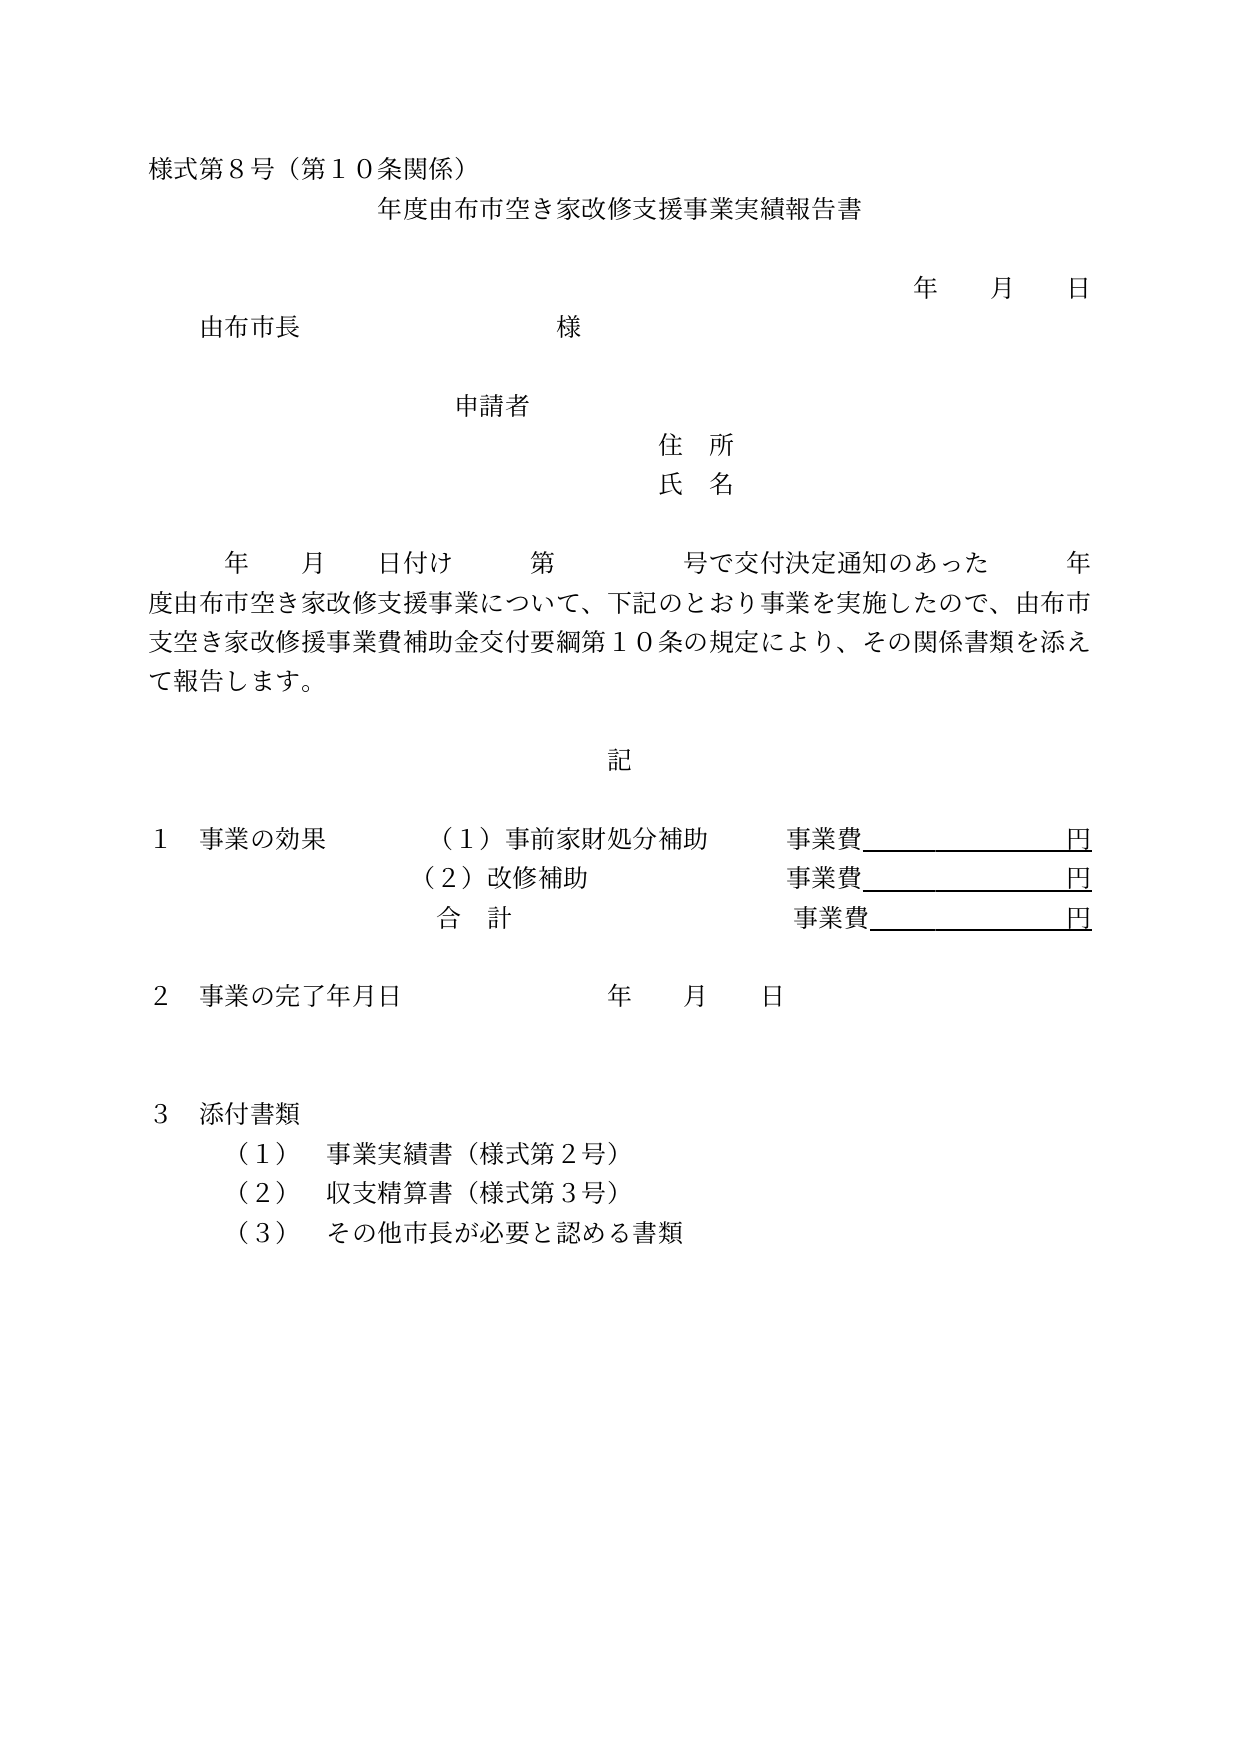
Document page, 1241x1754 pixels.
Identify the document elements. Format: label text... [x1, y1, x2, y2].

text 様式第８号（第１０条関係） [148, 148, 1092, 188]
text 氏 名 [148, 463, 1092, 503]
text 住 所 [148, 424, 1092, 463]
text 年 月 日付け 第 号で交付決定通知のあった 年度由布市空き家改修支援事業について、下記のとおり事業を実施したので、由布市支空き家改修援事業費補助金交付要綱第１０条の規定により、その関係書類を添えて報告します。 [148, 542, 1092, 700]
text 申請者 [148, 385, 1092, 424]
list その他市長が必要と認める書類 [217, 1212, 1092, 1251]
text （２）改修補助 事業費 円 [148, 857, 1092, 897]
list 収支精算書（様式第３号） [217, 1172, 1092, 1212]
text １ 事業の効果 （１）事前家財処分補助 事業費 円 [148, 818, 1092, 857]
text ３ 添付書類 [148, 1093, 1092, 1133]
text 由布市長 様 [148, 306, 1092, 345]
text ２ 事業の完了年月日 年 月 日 [148, 975, 1092, 1015]
list 事業実績書（様式第２号） [217, 1133, 1092, 1172]
text 合 計 事業費 円 [148, 897, 1092, 936]
text 年 月 日 [148, 267, 1092, 306]
text 年度由布市空き家改修支援事業実績報告書 [148, 188, 1092, 227]
subtitle 記 [148, 739, 1092, 778]
